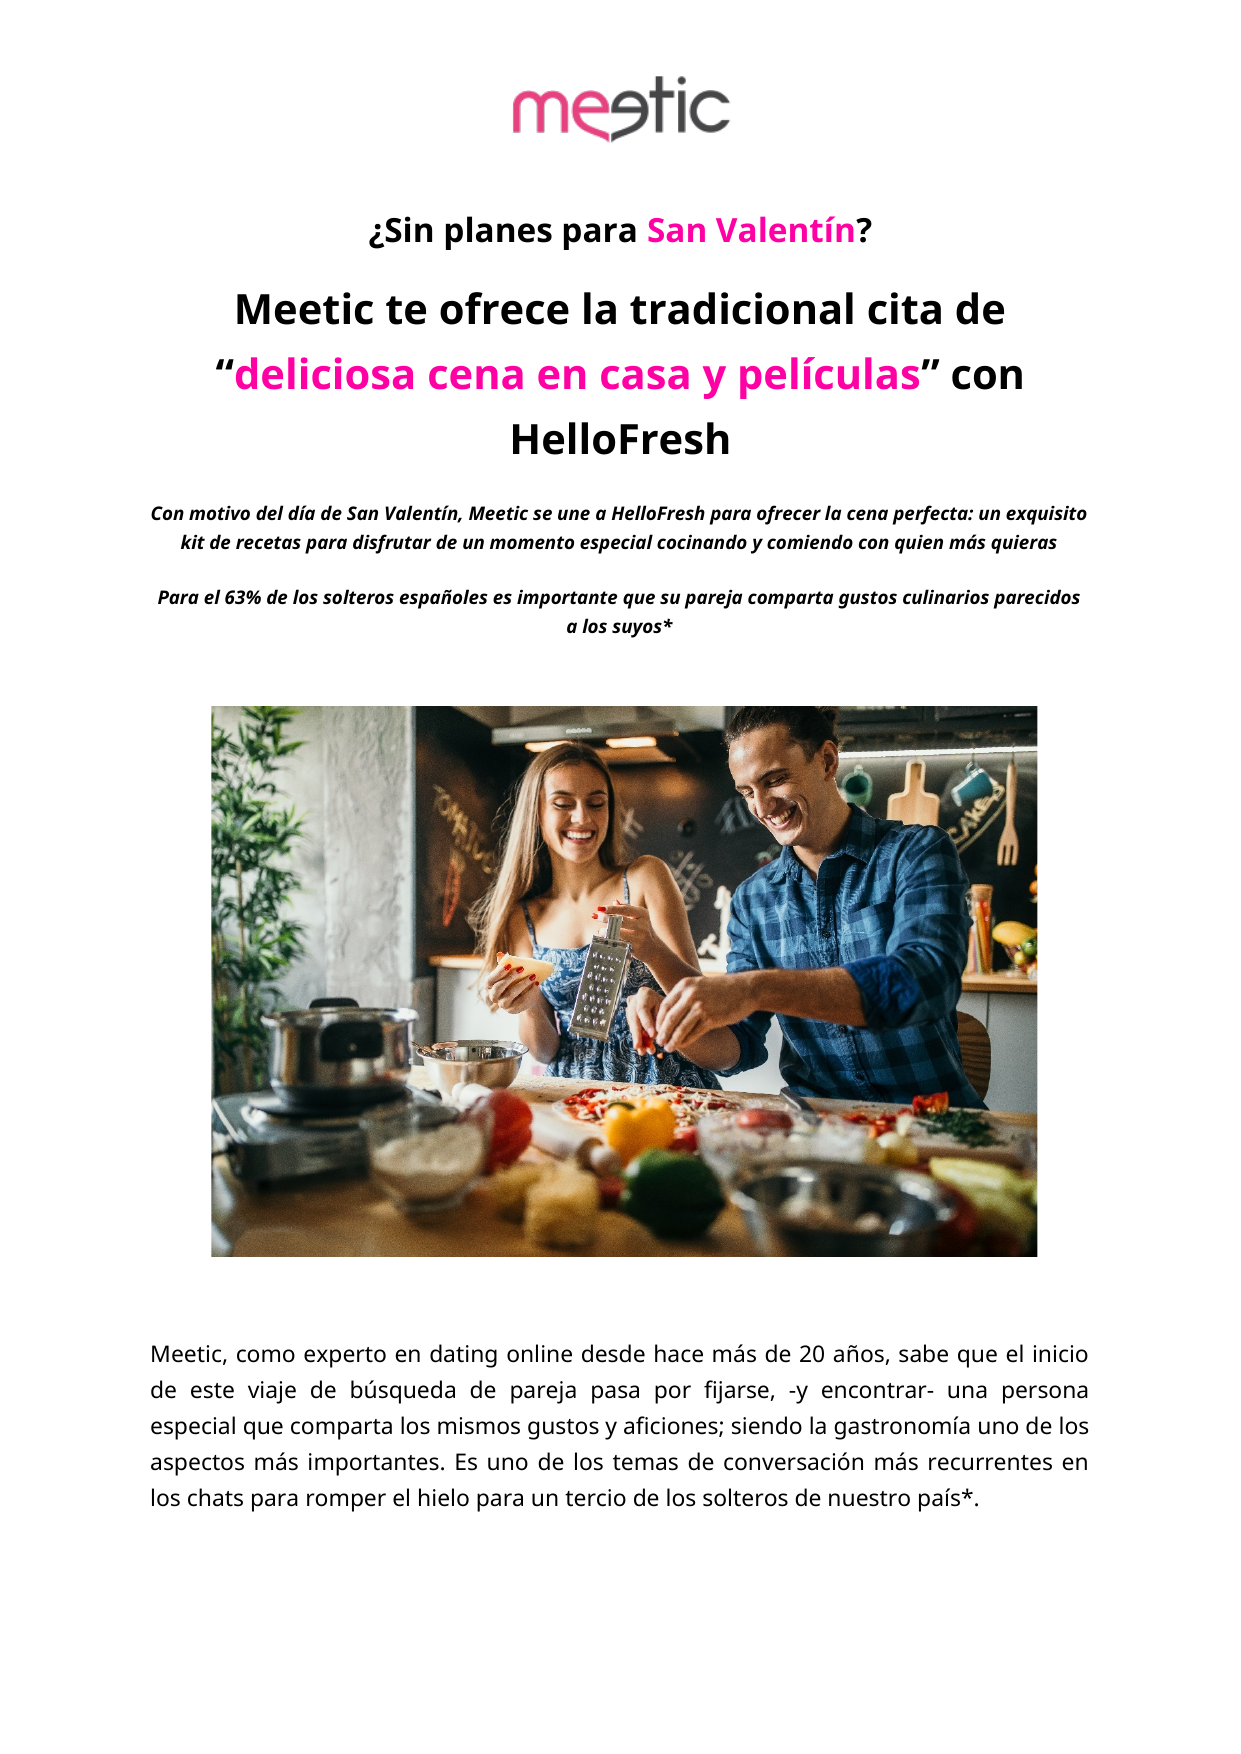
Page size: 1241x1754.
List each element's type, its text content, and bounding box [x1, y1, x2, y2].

picture [211, 706, 1038, 1257]
text ¿Sin planes para San Valentín? [150, 207, 1090, 252]
text Con motivo del día de San Valentín, Meetic se une a HelloFresh para ofrecer la cena perfecta: un exquisito kit de recetas para disfrutar de un momento especial cocinando y comiendo con quien más quieras [150, 500, 1090, 555]
text Meetic, como experto en dating online desde hace más de 20 años, sabe que el inicio de este viaje de búsqueda de pareja pasa por fijarse, -y encontrar- una persona especial que comparta los mismos gustos y aficiones; siendo la gastronomía uno de los aspectos más importantes. Es uno de los temas de conversación más recurrentes en los chats para romper el hielo para un tercio de los solteros de nuestro país*. [150, 1338, 1090, 1513]
picture [496, 75, 744, 149]
text Meetic te ofrece la tradicional cita de “deliciosa cena en casa y películas” con HelloFresh [150, 280, 1090, 467]
text Para el 63% de los solteros españoles es importante que su pareja comparta gustos culinarios parecidos a los suyos* [150, 584, 1090, 639]
